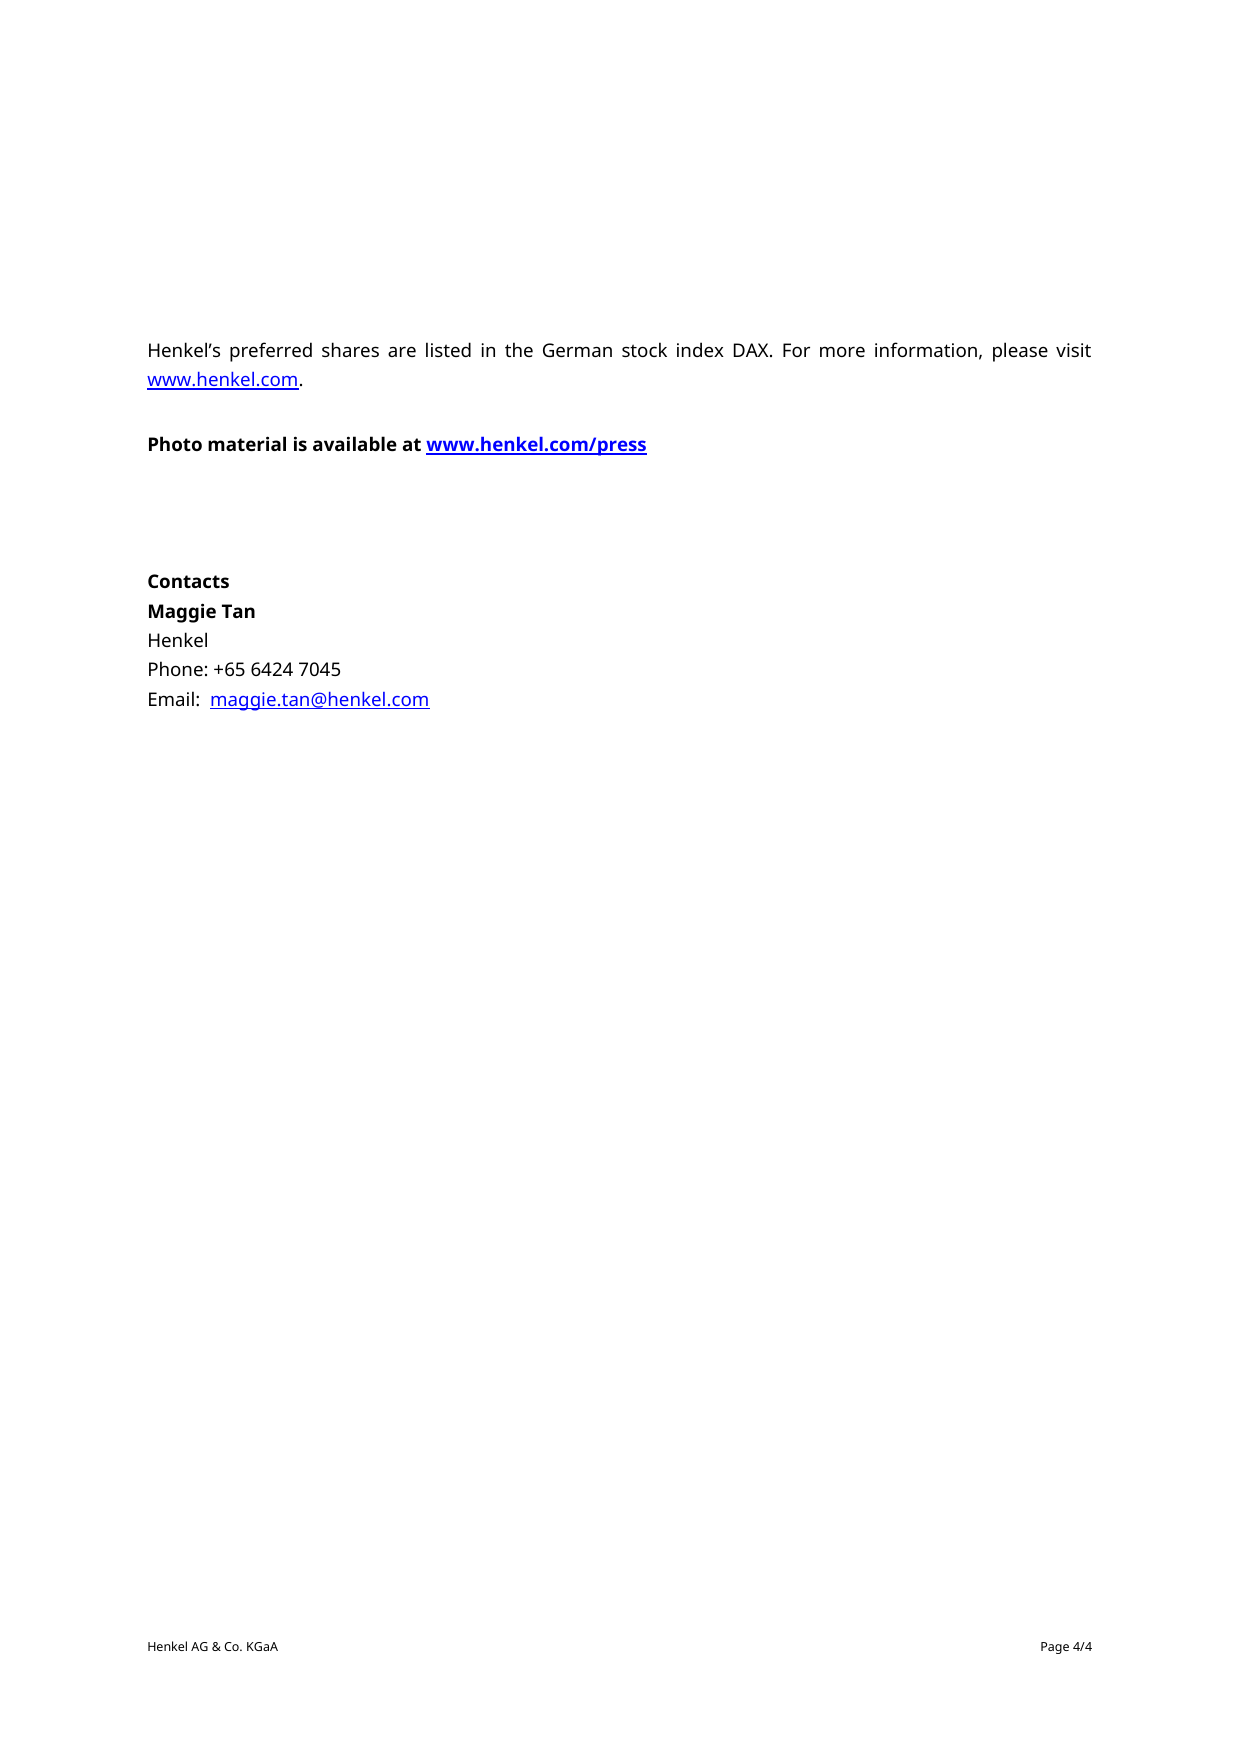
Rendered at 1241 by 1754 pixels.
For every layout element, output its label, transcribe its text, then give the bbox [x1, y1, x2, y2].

text Henkel [147, 627, 1093, 653]
text Phone: +65 6424 7045 [147, 657, 1093, 682]
text Maggie Tan [147, 598, 1093, 624]
text Photo material is available at www.henkel.com/press [147, 432, 1093, 457]
text Contacts [147, 569, 1093, 594]
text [147, 337, 1093, 392]
text Email: maggie.tan@henkel.com [147, 686, 1093, 711]
